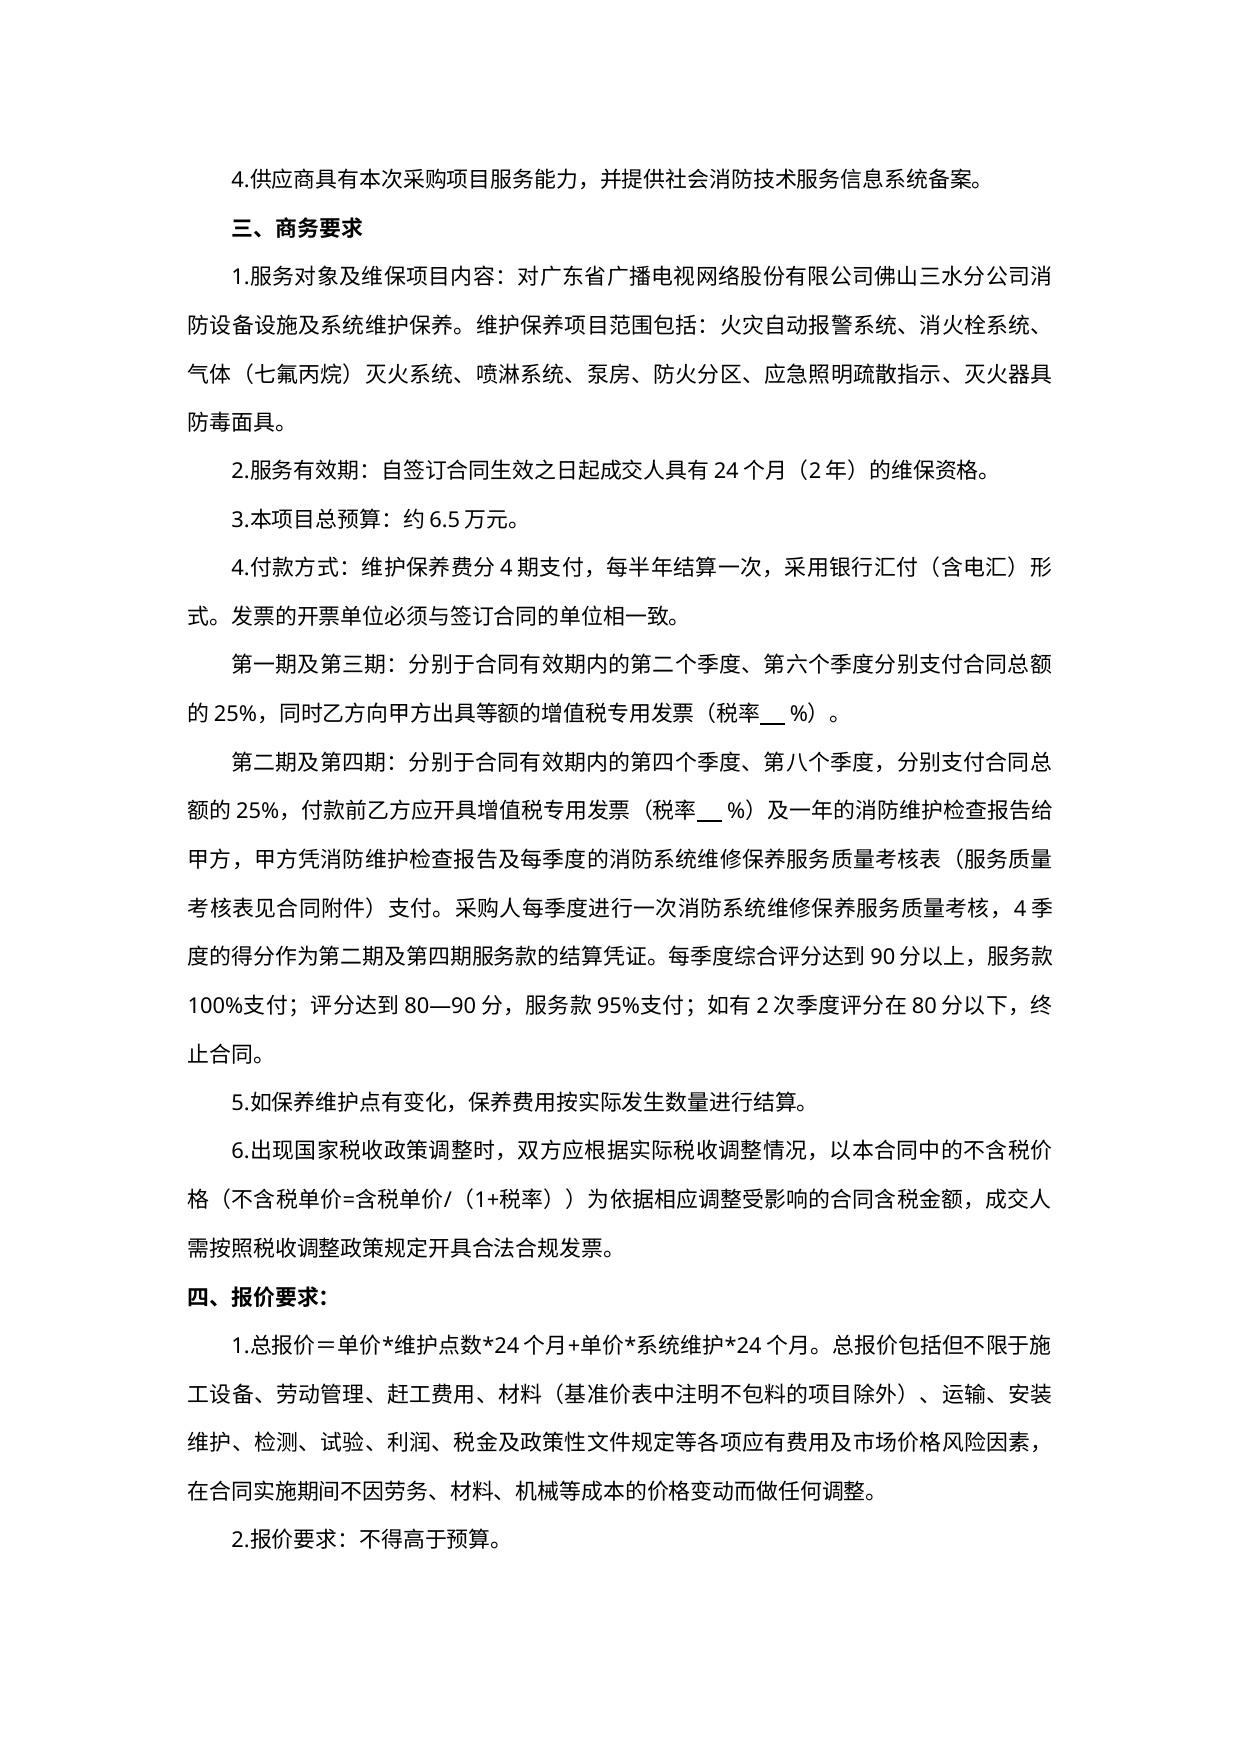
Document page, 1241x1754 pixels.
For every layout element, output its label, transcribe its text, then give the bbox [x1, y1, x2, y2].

text 3.本项目总预算：约6.5万元。 [187, 502, 1053, 534]
text 1.服务对象及维保项目内容：对广东省广播电视网络股份有限公司佛山三水分公司消防设备设施及系统维护保养。维护保养项目范围包括：火灾自动报警系统、消火栓系统、气体（七氟丙烷）灭火系统、喷淋系统、泵房、防火分区、应急照明疏散指示、灭火器具、防毒面具。 [187, 259, 1053, 437]
text 4.付款方式：维护保养费分4期支付，每半年结算一次，采用银行汇付（含电汇）形式。发票的开票单位必须与签订合同的单位相一致。 [187, 550, 1053, 631]
text 2.服务有效期：自签订合同生效之日起成交人具有24个月（2年）的维保资格。 [187, 453, 1053, 486]
text 第二期及第四期：分别于合同有效期内的第四个季度、第八个季度，分别支付合同总额的25%，付款前乙方应开具增值税专用发票（税率 %）及一年的消防维护检查报告给甲方，甲方凭消防维护检查报告及每季度的消防系统维修保养服务质量考核表（服务质量考核表见合同附件）支付。采购人每季度进行一次消防系统维修保养服务质量考核，4季度的得分作为第二期及第四期服务款的结算凭证。每季度综合评分达到90分以上，服务款100%支付；评分达到80—90分，服务款95%支付；如有2次季度评分在80分以下，终止合同。 [187, 744, 1053, 1069]
text 6.出现国家税收政策调整时，双方应根据实际税收调整情况，以本合同中的不含税价格（不含税单价=含税单价/（1+税率））为依据相应调整受影响的合同含税金额，成交人需按照税收调整政策规定开具合法合规发票。 [187, 1133, 1053, 1263]
text 第一期及第三期：分别于合同有效期内的第二个季度、第六个季度分别支付合同总额的25%，同时乙方向甲方出具等额的增值税专用发票（税率 %）。 [187, 647, 1053, 728]
text 2.报价要求：不得高于预算。 [187, 1522, 1053, 1554]
text 1.总报价＝单价*维护点数*24个月+单价*系统维护*24个月。总报价包括但不限于施工设备、劳动管理、赶工费用、材料（基准价表中注明不包料的项目除外）、运输、安装、维护、检测、试验、利润、税金及政策性文件规定等各项应有费用及市场价格风险因素，在合同实施期间不因劳务、材料、机械等成本的价格变动而做任何调整。 [187, 1327, 1053, 1506]
text 4.供应商具有本次采购项目服务能力，并提供社会消防技术服务信息系统备案。 [578, 162, 1053, 194]
text 5.如保养维护点有变化，保养费用按实际发生数量进行结算。 [187, 1085, 1053, 1117]
text 三、商务要求 [187, 210, 1053, 243]
list 报价要求： [187, 1279, 1053, 1312]
